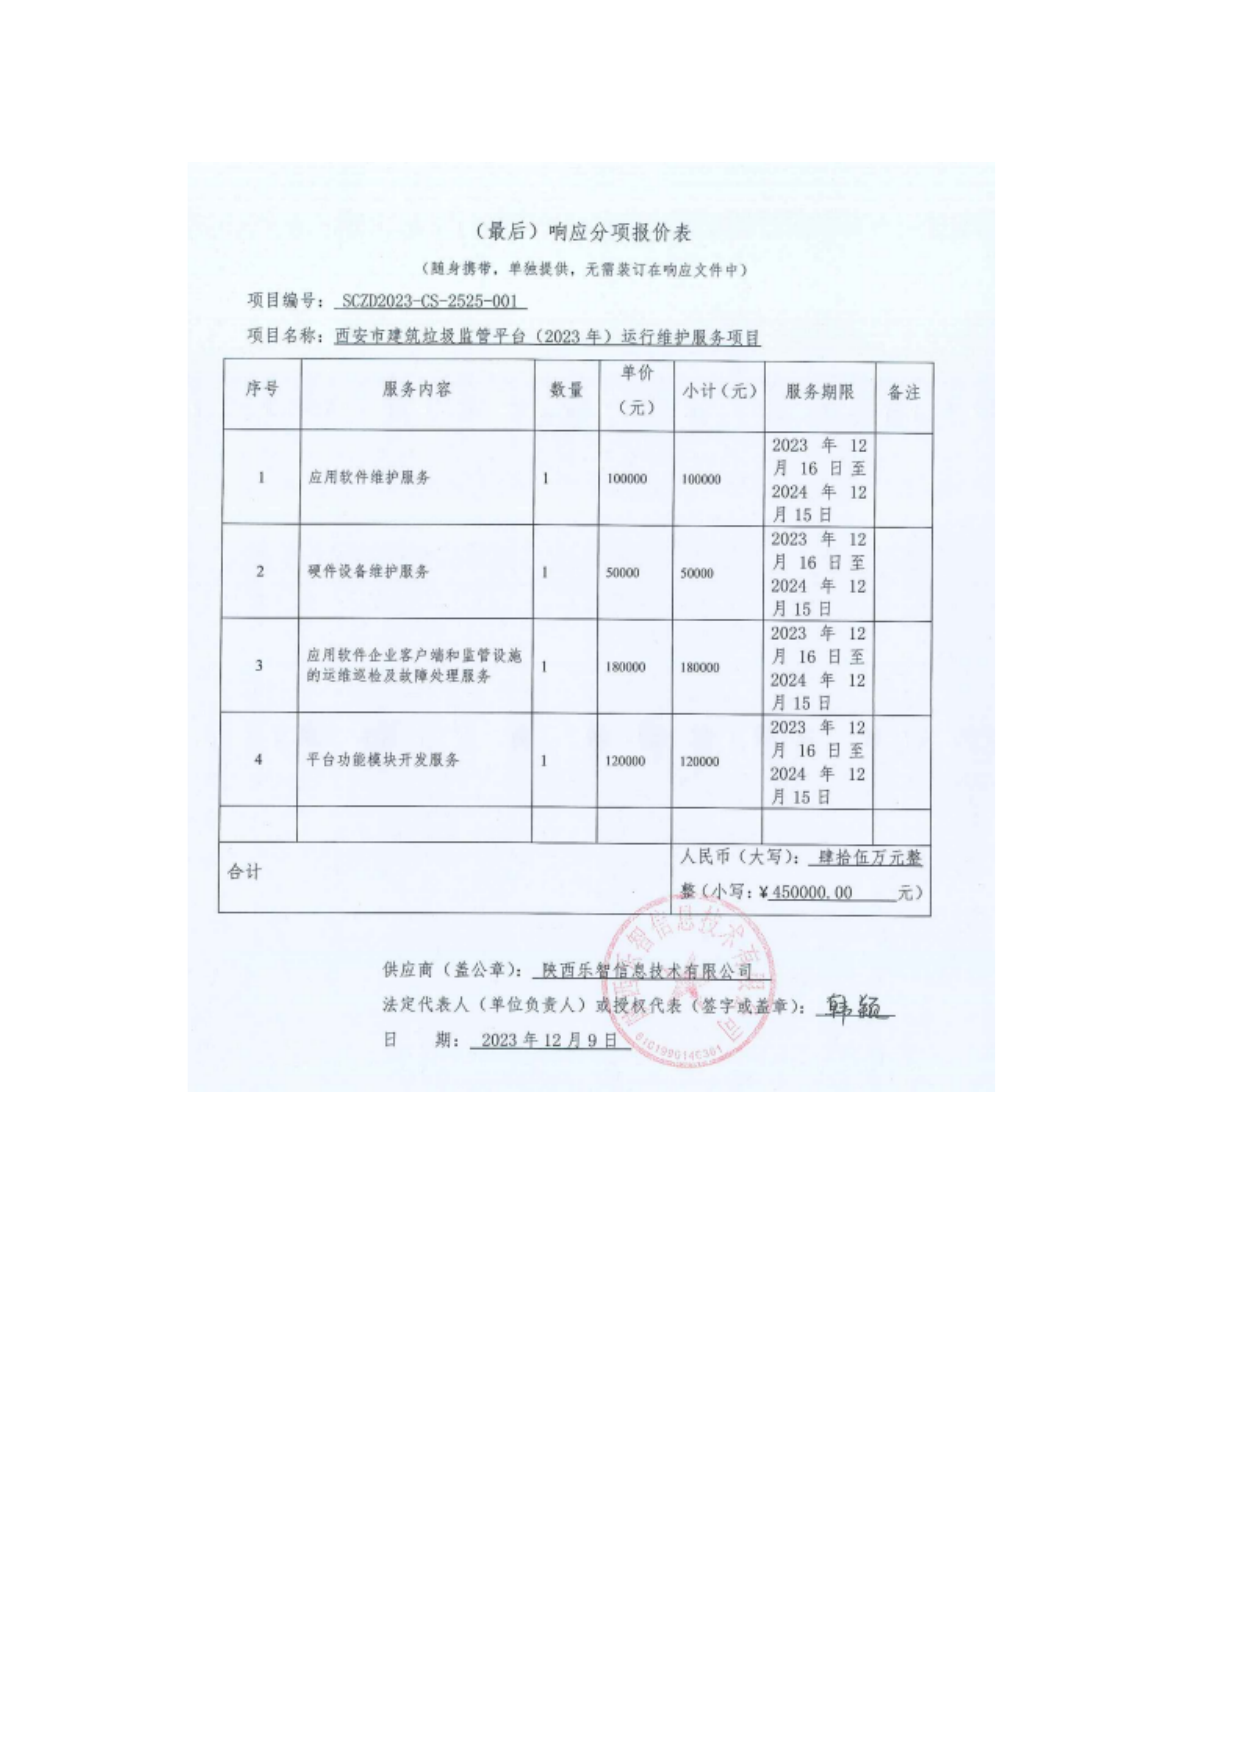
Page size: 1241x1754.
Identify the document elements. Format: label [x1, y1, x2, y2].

picture [187, 162, 996, 1092]
